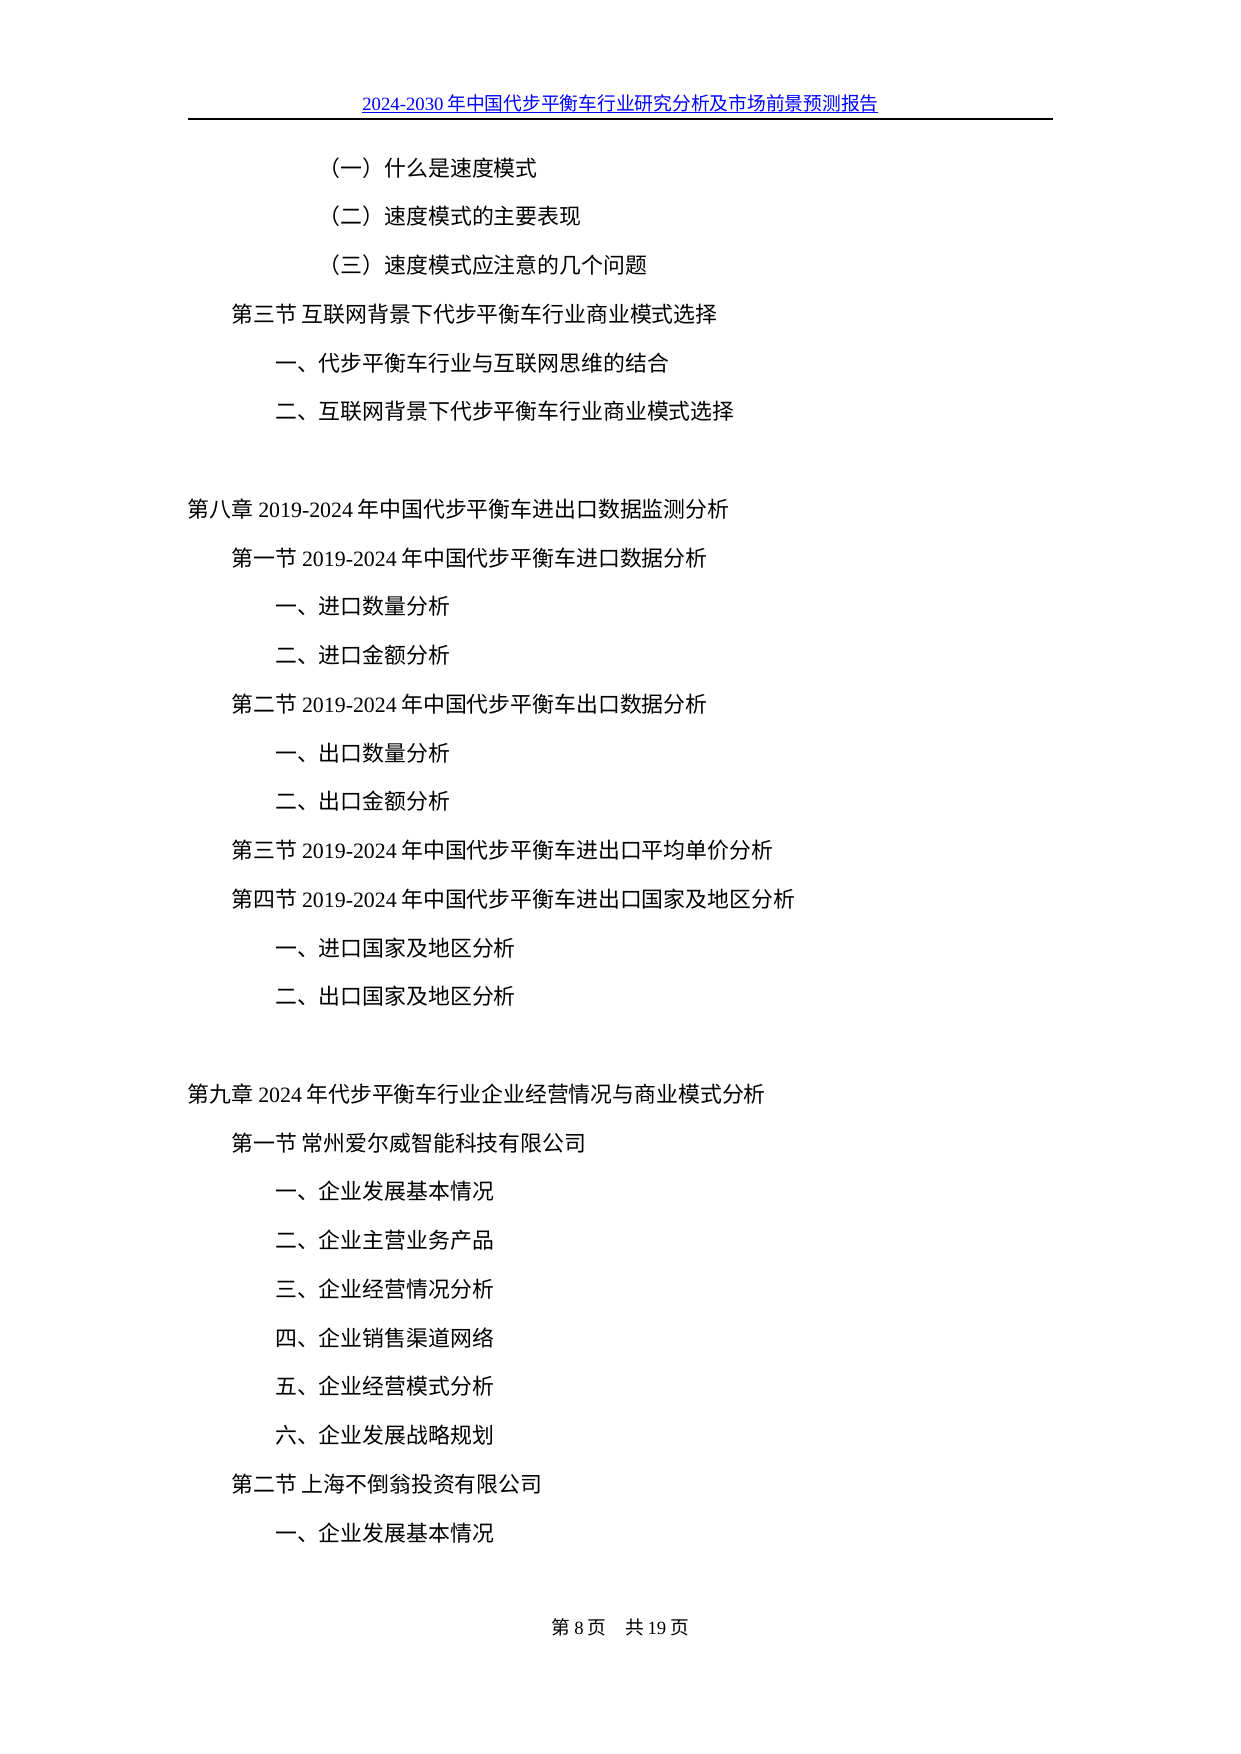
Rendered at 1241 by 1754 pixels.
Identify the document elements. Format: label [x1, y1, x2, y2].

text [187, 150, 1053, 1548]
